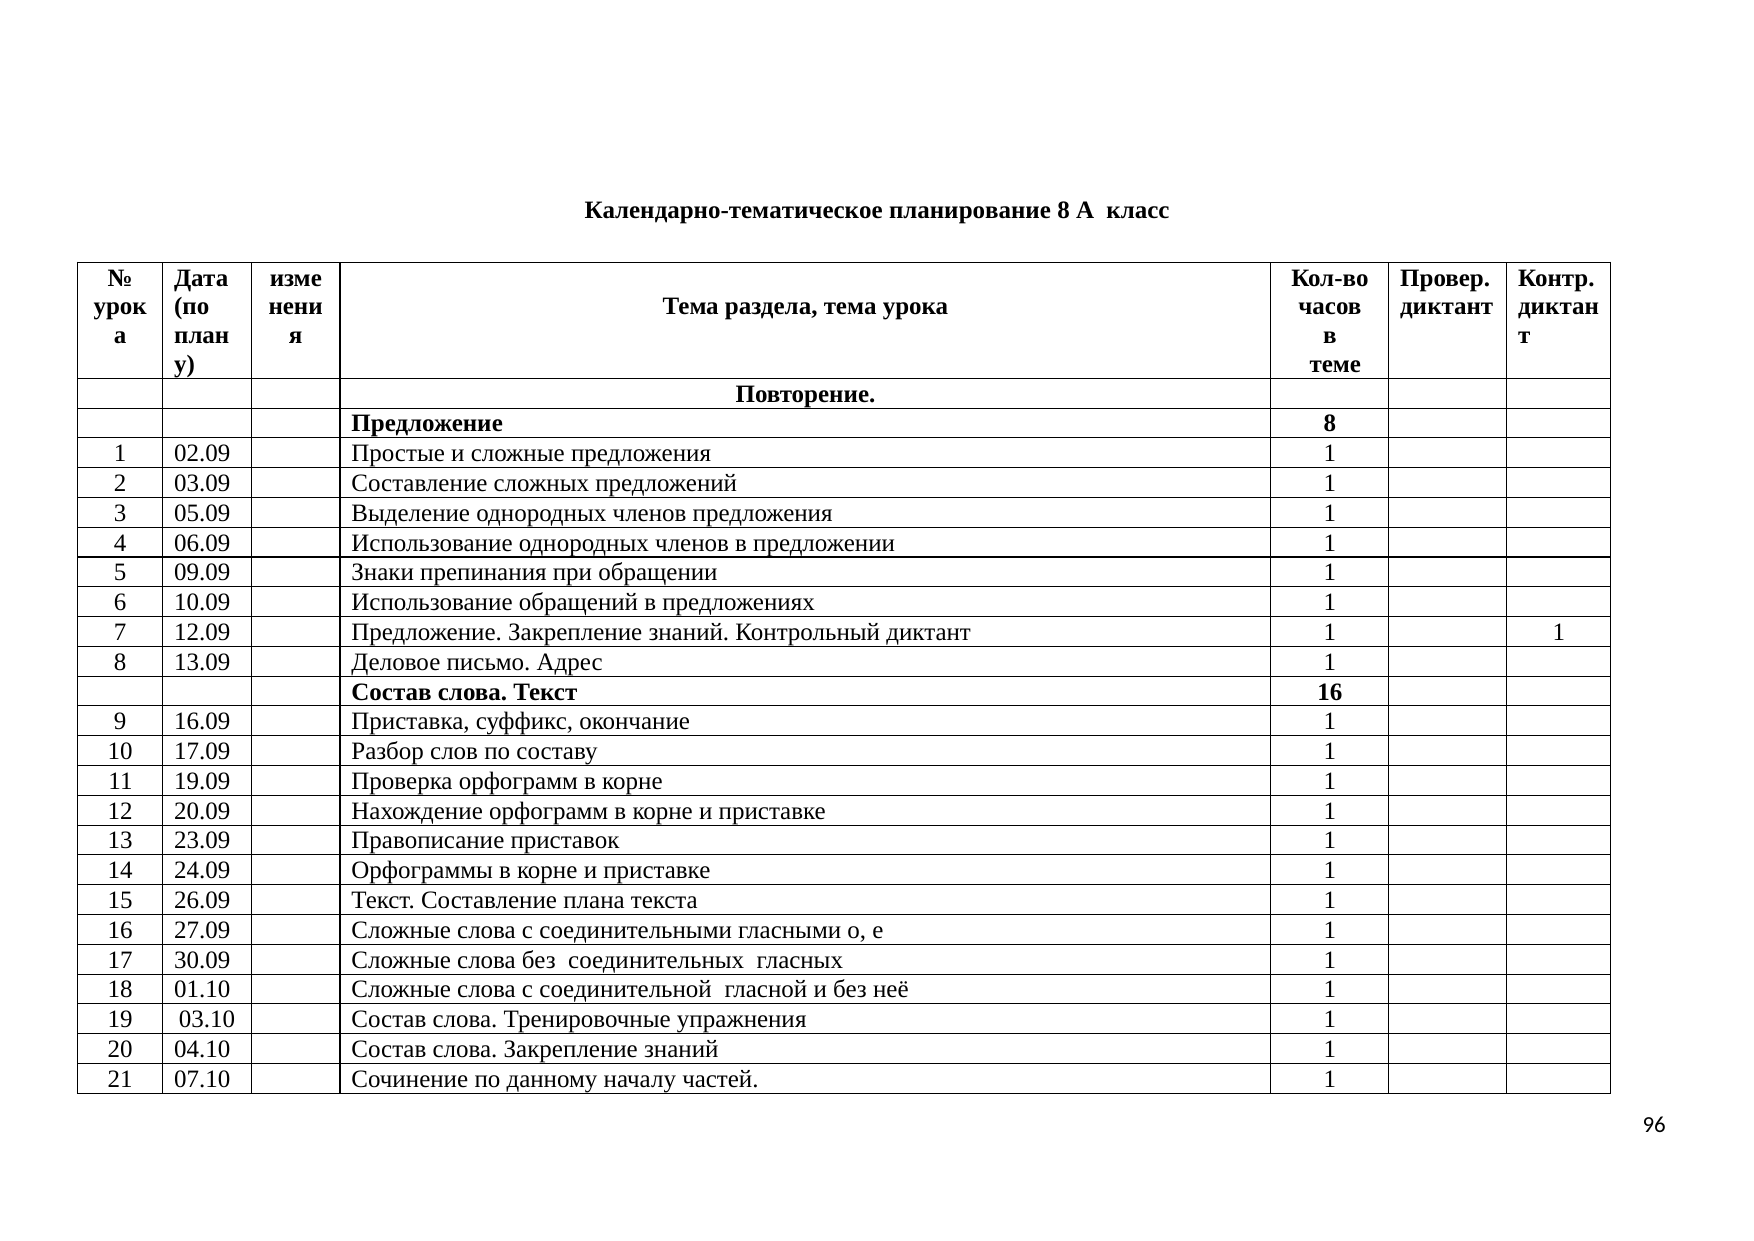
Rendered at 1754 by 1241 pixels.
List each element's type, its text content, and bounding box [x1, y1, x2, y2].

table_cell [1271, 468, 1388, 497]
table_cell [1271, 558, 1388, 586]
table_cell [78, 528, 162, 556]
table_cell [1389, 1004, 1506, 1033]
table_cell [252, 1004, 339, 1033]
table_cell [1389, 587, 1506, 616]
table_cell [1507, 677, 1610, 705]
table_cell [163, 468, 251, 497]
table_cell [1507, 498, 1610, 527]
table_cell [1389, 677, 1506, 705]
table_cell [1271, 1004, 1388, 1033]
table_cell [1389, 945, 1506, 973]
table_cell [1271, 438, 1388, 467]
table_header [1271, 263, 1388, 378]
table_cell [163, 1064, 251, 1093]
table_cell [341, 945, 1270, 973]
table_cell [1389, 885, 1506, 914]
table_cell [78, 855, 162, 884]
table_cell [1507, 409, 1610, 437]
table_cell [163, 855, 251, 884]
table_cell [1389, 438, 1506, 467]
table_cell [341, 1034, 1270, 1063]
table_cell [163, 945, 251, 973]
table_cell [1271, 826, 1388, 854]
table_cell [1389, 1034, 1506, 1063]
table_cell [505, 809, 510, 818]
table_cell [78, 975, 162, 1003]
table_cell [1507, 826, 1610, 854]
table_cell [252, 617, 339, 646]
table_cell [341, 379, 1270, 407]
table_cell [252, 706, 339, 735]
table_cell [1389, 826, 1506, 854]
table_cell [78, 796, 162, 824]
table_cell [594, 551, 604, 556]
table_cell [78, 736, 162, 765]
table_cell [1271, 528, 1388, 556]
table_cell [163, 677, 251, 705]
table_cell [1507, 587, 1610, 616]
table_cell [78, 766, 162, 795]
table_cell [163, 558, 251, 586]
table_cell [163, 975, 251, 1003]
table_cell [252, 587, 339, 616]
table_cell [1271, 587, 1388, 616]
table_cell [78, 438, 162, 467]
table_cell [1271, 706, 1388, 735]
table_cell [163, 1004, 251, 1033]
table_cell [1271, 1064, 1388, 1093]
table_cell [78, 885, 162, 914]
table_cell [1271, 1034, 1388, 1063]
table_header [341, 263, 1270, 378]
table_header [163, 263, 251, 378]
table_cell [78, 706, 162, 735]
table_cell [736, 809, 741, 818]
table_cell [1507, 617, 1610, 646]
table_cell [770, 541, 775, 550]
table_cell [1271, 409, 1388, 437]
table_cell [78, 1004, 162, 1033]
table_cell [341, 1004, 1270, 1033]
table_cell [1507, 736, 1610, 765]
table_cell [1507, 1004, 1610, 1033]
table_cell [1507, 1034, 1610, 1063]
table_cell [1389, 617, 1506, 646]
text Календарно-тематическое планирование 8 А класс [89, 196, 1665, 224]
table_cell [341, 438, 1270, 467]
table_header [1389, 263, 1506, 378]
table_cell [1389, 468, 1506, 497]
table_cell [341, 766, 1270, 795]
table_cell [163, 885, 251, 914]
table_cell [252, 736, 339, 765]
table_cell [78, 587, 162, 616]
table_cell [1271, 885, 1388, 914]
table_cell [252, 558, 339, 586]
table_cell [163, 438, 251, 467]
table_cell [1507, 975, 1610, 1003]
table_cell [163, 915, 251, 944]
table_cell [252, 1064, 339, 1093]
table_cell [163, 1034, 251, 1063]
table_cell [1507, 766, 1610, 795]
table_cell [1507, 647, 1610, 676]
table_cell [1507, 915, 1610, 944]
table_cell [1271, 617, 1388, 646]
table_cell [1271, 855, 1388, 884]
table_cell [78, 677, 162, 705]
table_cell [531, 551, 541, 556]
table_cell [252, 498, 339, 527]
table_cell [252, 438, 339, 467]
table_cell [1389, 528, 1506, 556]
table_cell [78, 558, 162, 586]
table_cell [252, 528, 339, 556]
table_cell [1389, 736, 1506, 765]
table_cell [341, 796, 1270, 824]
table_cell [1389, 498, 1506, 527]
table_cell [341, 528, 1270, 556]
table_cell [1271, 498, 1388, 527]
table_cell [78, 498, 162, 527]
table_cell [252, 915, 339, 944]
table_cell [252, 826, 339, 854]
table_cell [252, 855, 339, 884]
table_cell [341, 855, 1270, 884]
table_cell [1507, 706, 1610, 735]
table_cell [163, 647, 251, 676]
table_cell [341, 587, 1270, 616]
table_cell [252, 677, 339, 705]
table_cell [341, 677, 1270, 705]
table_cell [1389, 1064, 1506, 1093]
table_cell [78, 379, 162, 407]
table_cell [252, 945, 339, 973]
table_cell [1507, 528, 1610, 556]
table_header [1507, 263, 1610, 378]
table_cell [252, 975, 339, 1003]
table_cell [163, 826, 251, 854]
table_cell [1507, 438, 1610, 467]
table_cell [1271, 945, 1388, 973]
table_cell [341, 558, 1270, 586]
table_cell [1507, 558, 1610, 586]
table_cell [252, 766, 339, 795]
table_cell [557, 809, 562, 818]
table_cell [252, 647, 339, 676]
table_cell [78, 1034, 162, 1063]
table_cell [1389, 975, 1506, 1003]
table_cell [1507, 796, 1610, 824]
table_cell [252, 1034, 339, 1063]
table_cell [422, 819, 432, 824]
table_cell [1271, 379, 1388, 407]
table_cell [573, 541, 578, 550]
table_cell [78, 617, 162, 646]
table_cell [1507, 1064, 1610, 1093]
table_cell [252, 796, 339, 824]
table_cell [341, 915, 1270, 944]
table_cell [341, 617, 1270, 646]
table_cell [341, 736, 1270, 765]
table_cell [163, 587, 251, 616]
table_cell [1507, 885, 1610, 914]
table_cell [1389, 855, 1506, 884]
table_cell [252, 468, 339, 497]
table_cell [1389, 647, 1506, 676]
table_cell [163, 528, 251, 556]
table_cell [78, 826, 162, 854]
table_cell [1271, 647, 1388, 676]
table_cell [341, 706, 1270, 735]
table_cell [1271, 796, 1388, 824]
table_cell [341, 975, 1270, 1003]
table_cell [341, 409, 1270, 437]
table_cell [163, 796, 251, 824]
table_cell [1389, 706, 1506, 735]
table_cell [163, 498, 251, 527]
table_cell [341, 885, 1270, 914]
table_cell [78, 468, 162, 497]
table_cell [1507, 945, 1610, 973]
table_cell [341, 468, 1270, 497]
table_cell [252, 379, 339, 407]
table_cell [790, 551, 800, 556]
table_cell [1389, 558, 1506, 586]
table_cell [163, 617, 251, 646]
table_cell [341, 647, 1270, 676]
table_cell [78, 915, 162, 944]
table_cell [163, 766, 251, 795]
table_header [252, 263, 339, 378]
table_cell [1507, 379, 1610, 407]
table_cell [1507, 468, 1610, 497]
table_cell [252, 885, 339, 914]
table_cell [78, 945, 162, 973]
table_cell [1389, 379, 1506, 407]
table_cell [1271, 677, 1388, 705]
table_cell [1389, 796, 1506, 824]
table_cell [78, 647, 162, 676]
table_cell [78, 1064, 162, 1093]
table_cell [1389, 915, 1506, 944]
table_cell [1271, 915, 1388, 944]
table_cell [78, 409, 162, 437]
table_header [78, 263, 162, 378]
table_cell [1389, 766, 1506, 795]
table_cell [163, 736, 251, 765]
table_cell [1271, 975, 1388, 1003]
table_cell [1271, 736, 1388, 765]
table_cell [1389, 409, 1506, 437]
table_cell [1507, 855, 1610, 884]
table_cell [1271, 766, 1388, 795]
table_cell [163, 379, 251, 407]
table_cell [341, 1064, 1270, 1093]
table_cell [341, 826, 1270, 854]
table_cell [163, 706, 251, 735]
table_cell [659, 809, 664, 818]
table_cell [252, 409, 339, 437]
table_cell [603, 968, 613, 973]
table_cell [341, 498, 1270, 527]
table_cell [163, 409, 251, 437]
